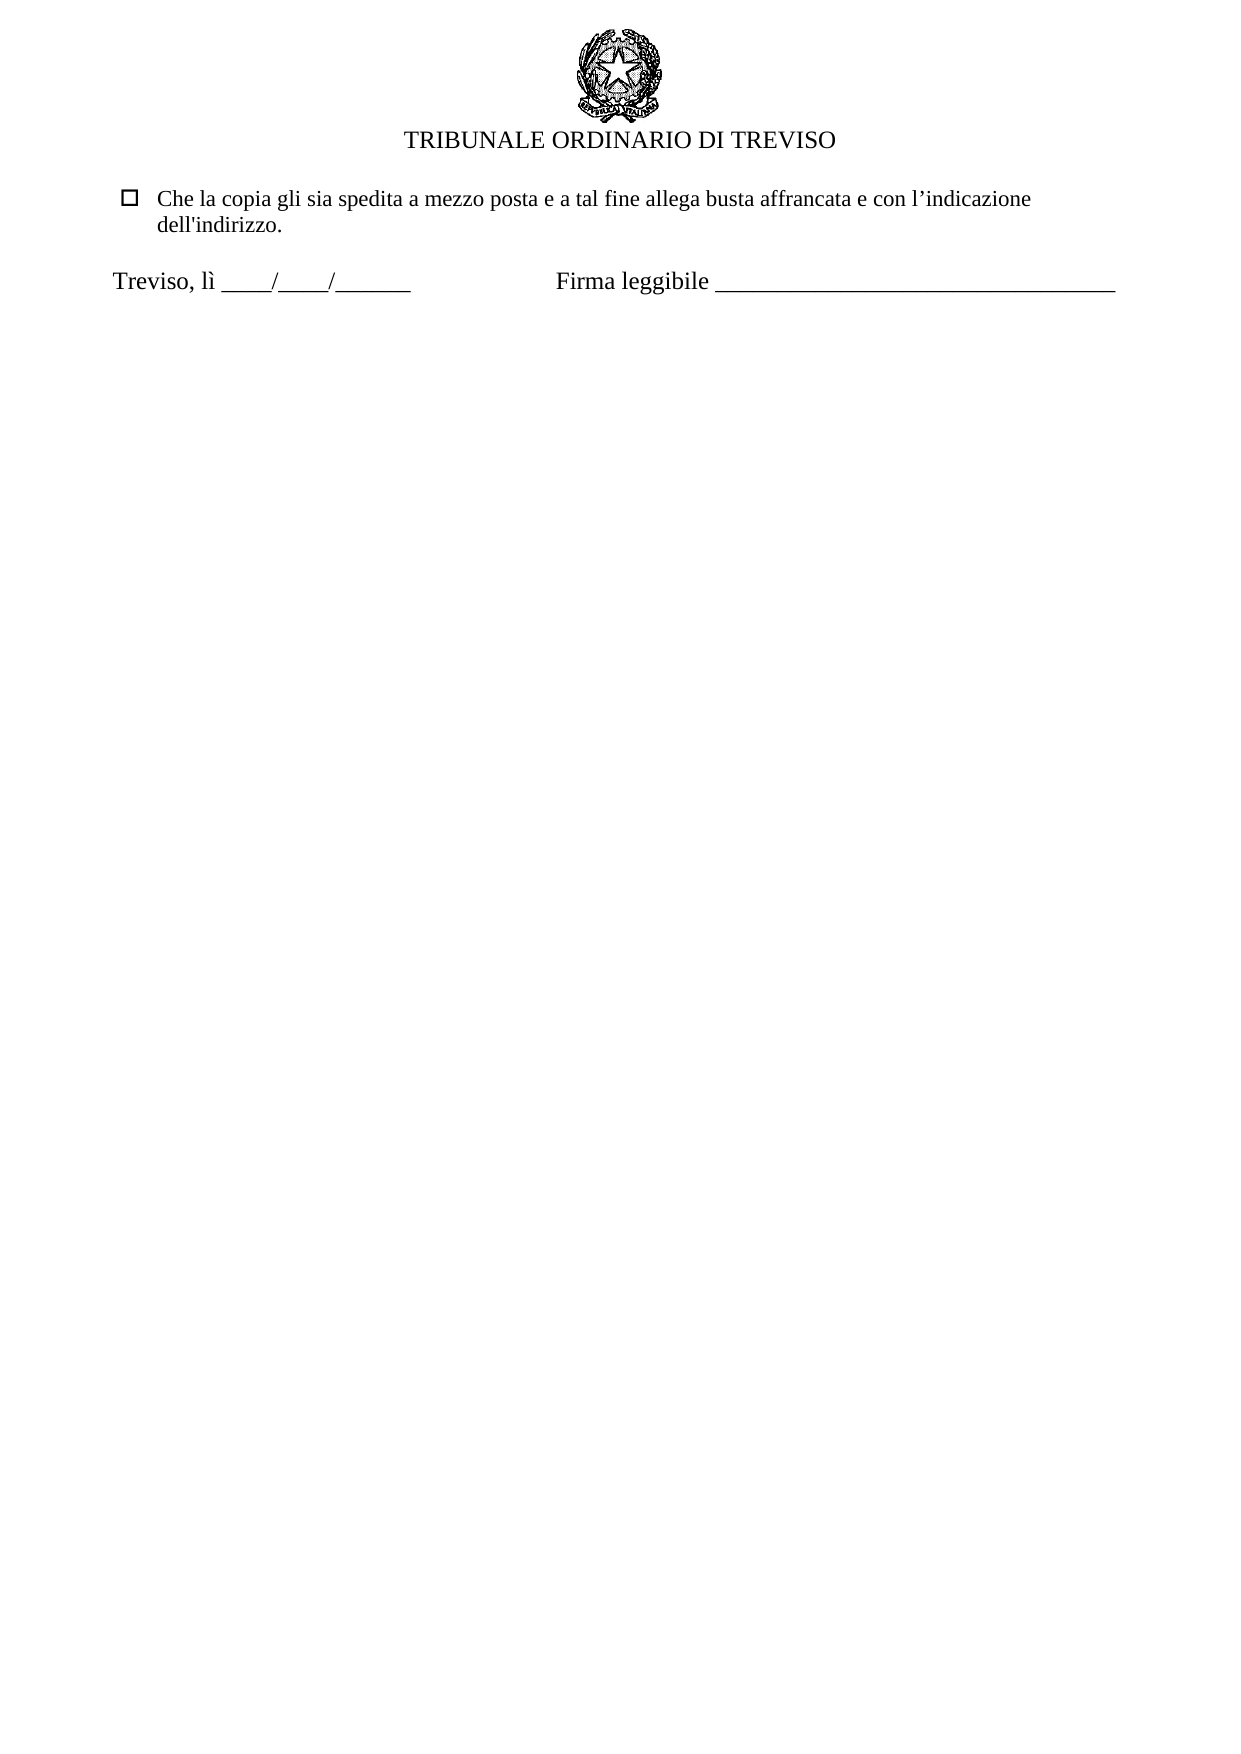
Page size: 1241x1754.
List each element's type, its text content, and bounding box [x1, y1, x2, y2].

list Che la copia gli sia spedita a mezzo posta e a tal fine allega busta affrancata e con l’indicazione dell'indirizzo. [119, 185, 1128, 238]
picture [576, 28, 664, 125]
text Treviso, lì ____/____/______ Firma leggibile ________________________________ [112, 266, 1128, 295]
